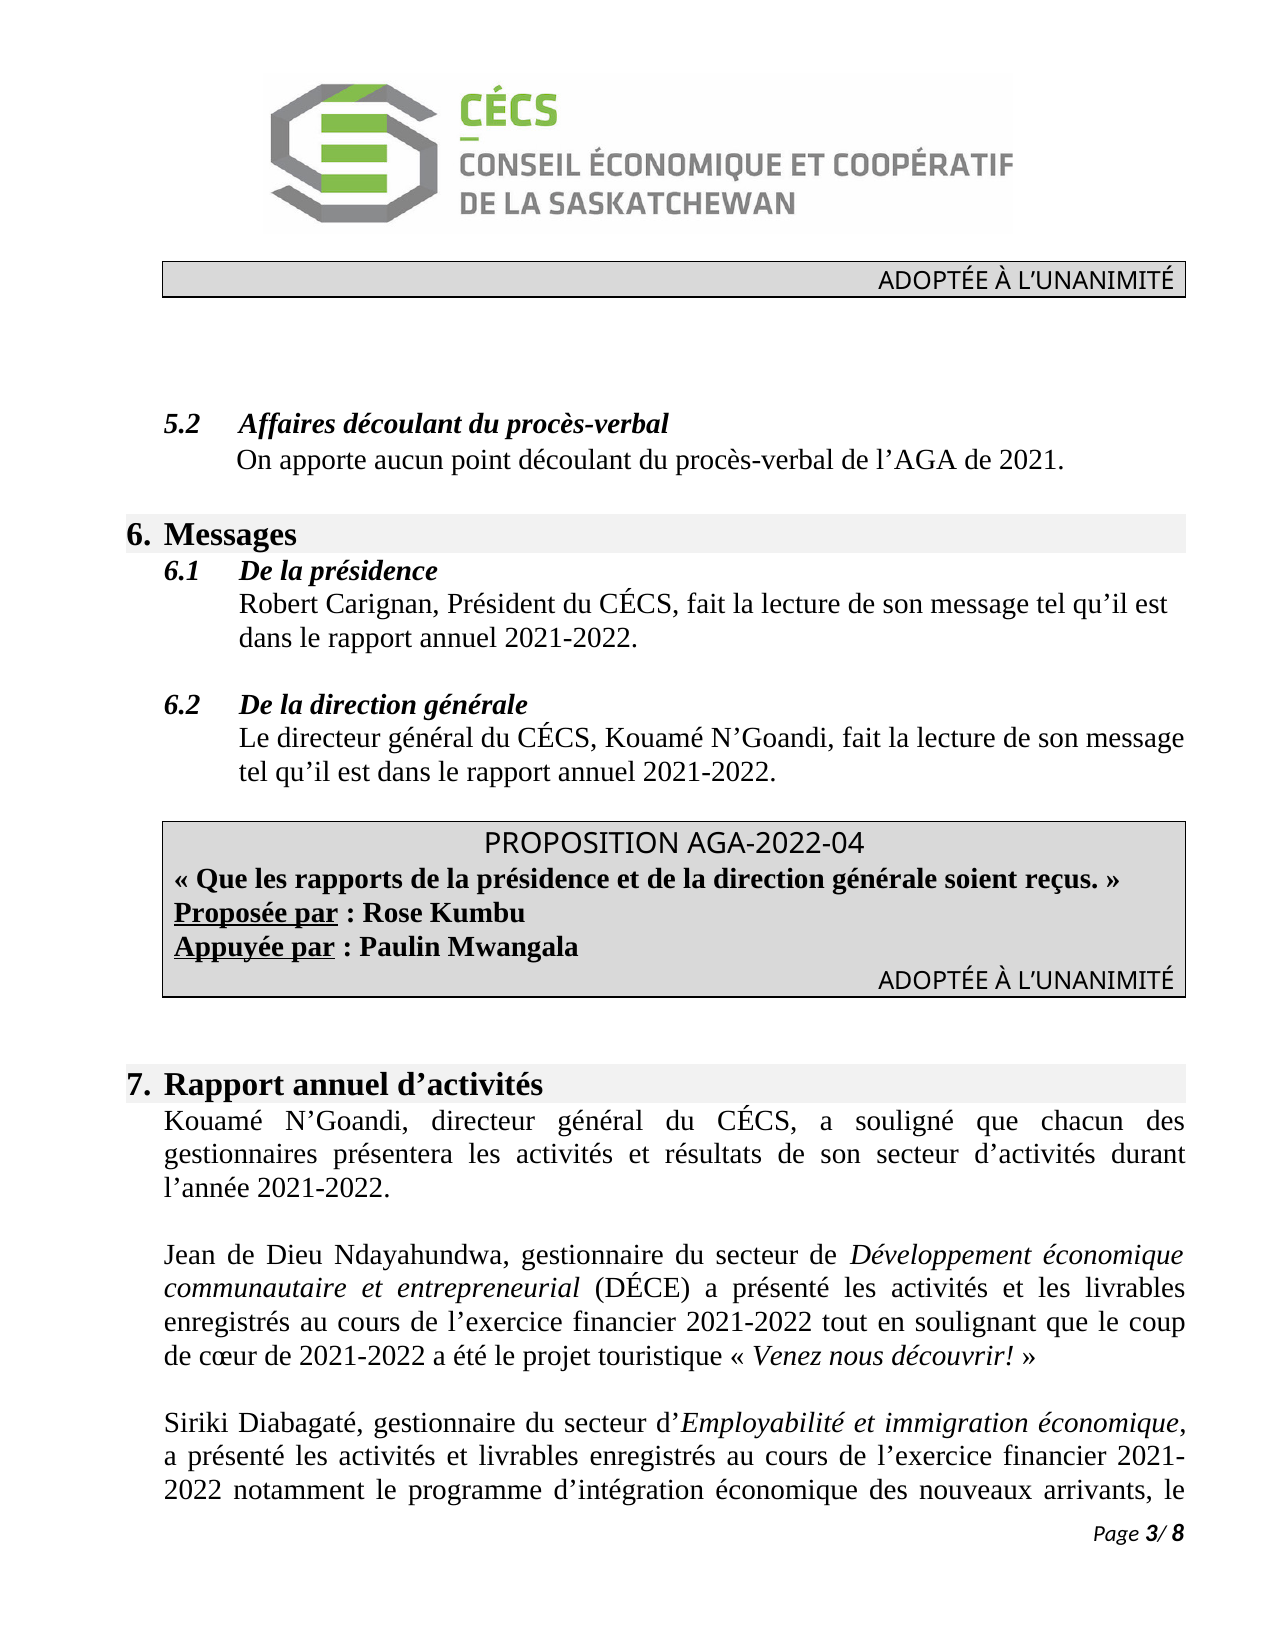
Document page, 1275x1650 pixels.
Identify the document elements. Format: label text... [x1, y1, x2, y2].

table_header PROPOSITION AGA-2022-04 « Que les rapports de la présidence et de la direction générale soient reçus. » Proposée par : Rose Kumbu Appuyée par : Paulin Mwangala ADOPTÉE À L’UNANIMITÉ [163, 822, 1185, 996]
list De la présidence [164, 553, 1186, 586]
list Robert Carignan, Président du CÉCS, fait la lecture de son message tel qu’il est dans le rapport annuel 2021-2022. [239, 586, 1186, 653]
list Le directeur général du CÉCS, Kouamé N’Goandi, fait la lecture de son message tel qu’il est dans le rapport annuel 2021-2022. [239, 720, 1186, 787]
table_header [163, 262, 1185, 296]
list Affaires découlant du procès-verbal [164, 406, 1186, 439]
list Kouamé N’Goandi, directeur général du CÉCS, a souligné que chacun des gestionnaires présentera les activités et résultats de son secteur d’activités durant l’année 2021-2022. [164, 1103, 1186, 1203]
list Rapport annuel d’activités [126, 1064, 1186, 1103]
list Messages [126, 514, 1186, 553]
list De la direction générale [164, 687, 1186, 720]
list On apporte aucun point découlant du procès-verbal de l’AGA de 2021. [236, 442, 1186, 476]
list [164, 1405, 1186, 1505]
list Jean de Dieu Ndayahundwa, gestionnaire du secteur de Développement économique communautaire et entrepreneurial (DÉCE) a présenté les activités et les livrables enregistrés au cours de l’exercice financier 2021-2022 tout en soulignant que le coup de cœur de 2021-2022 a été le projet touristique « Venez nous découvrir! » [164, 1237, 1186, 1371]
